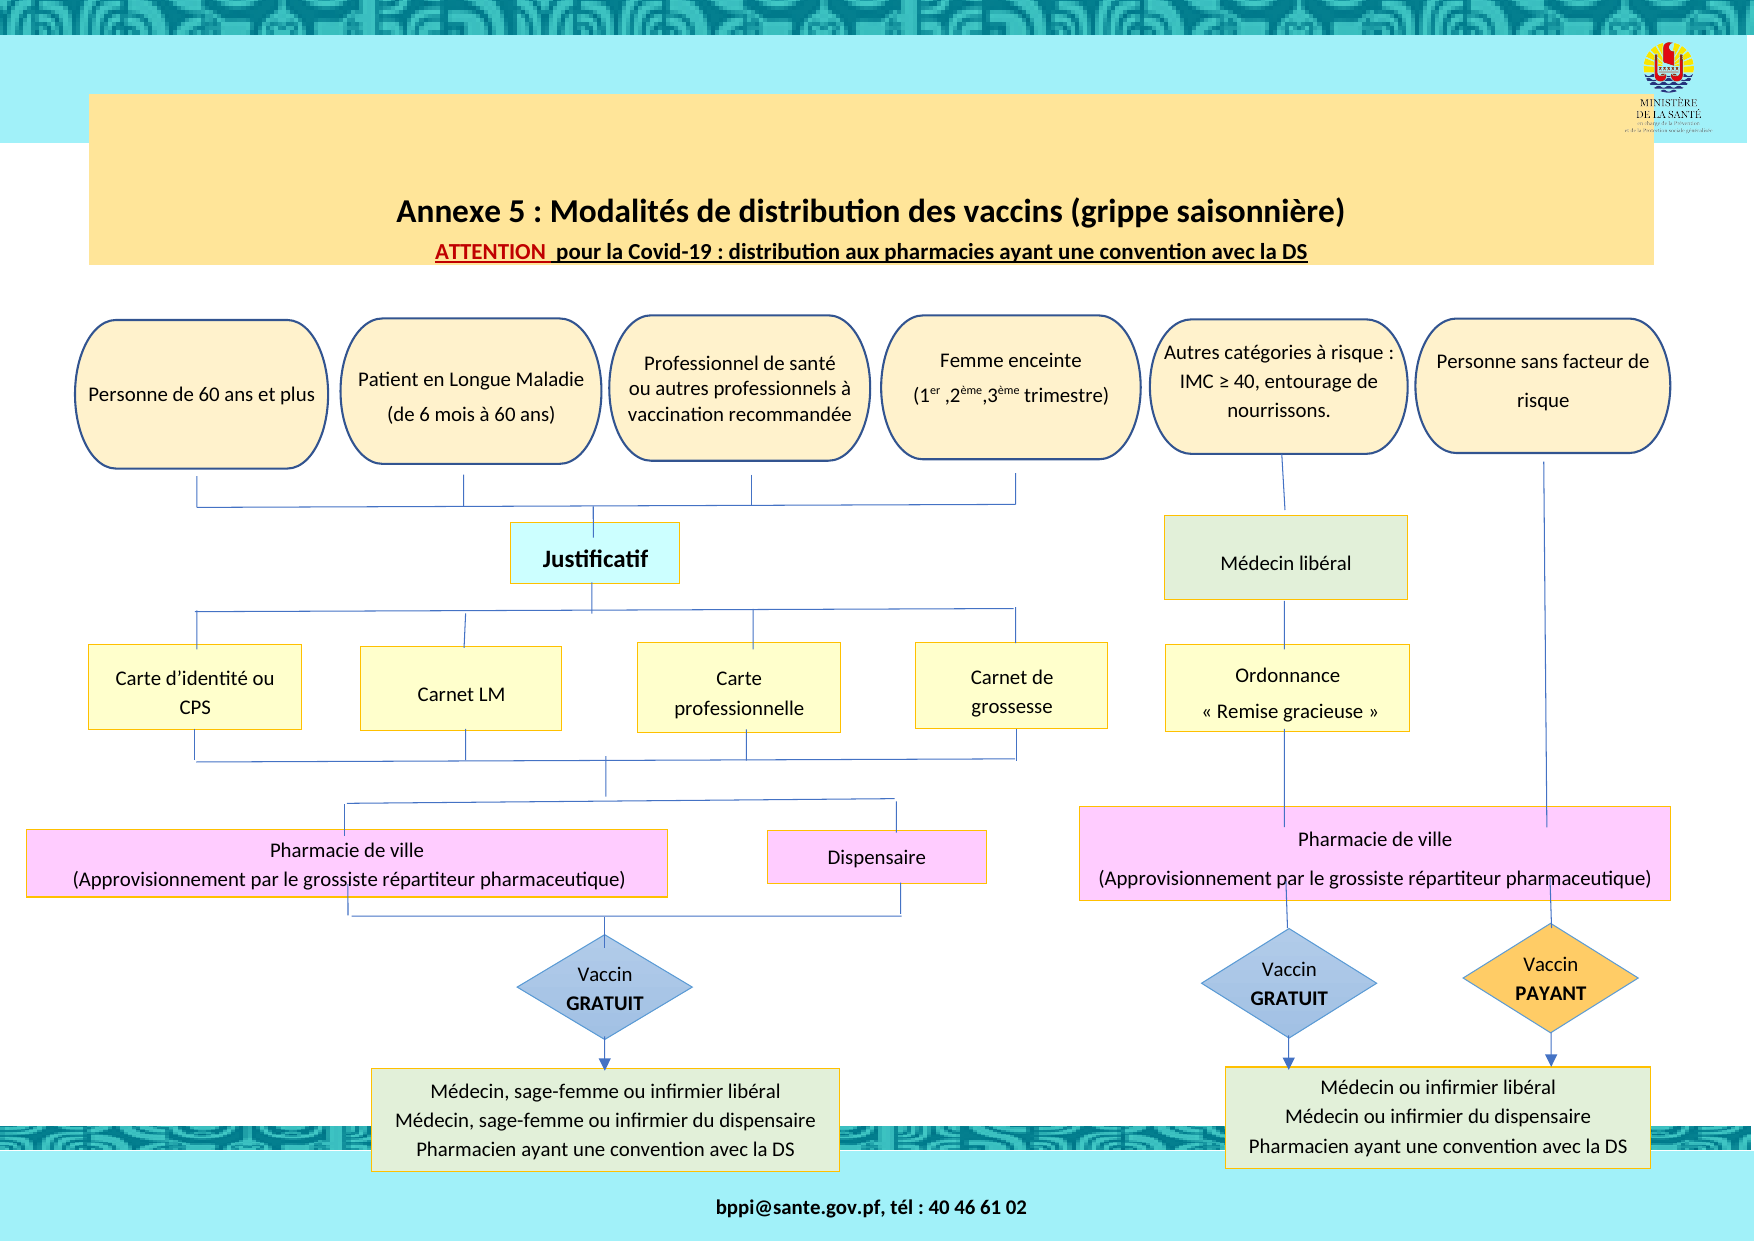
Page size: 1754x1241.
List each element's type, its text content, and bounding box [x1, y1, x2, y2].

picture [1584, 42, 1753, 185]
text ATTENTION pour la Covid-19 : distribution aux pharmacies ayant une convention avec la DS [89, 237, 1654, 265]
text Annexe 5 : Modalités de distribution des vaccins (grippe saisonnière) [89, 94, 1654, 231]
picture [0, 0, 1754, 35]
picture [1651, 1126, 1754, 1150]
picture [840, 1126, 1225, 1150]
picture [0, 1126, 371, 1150]
